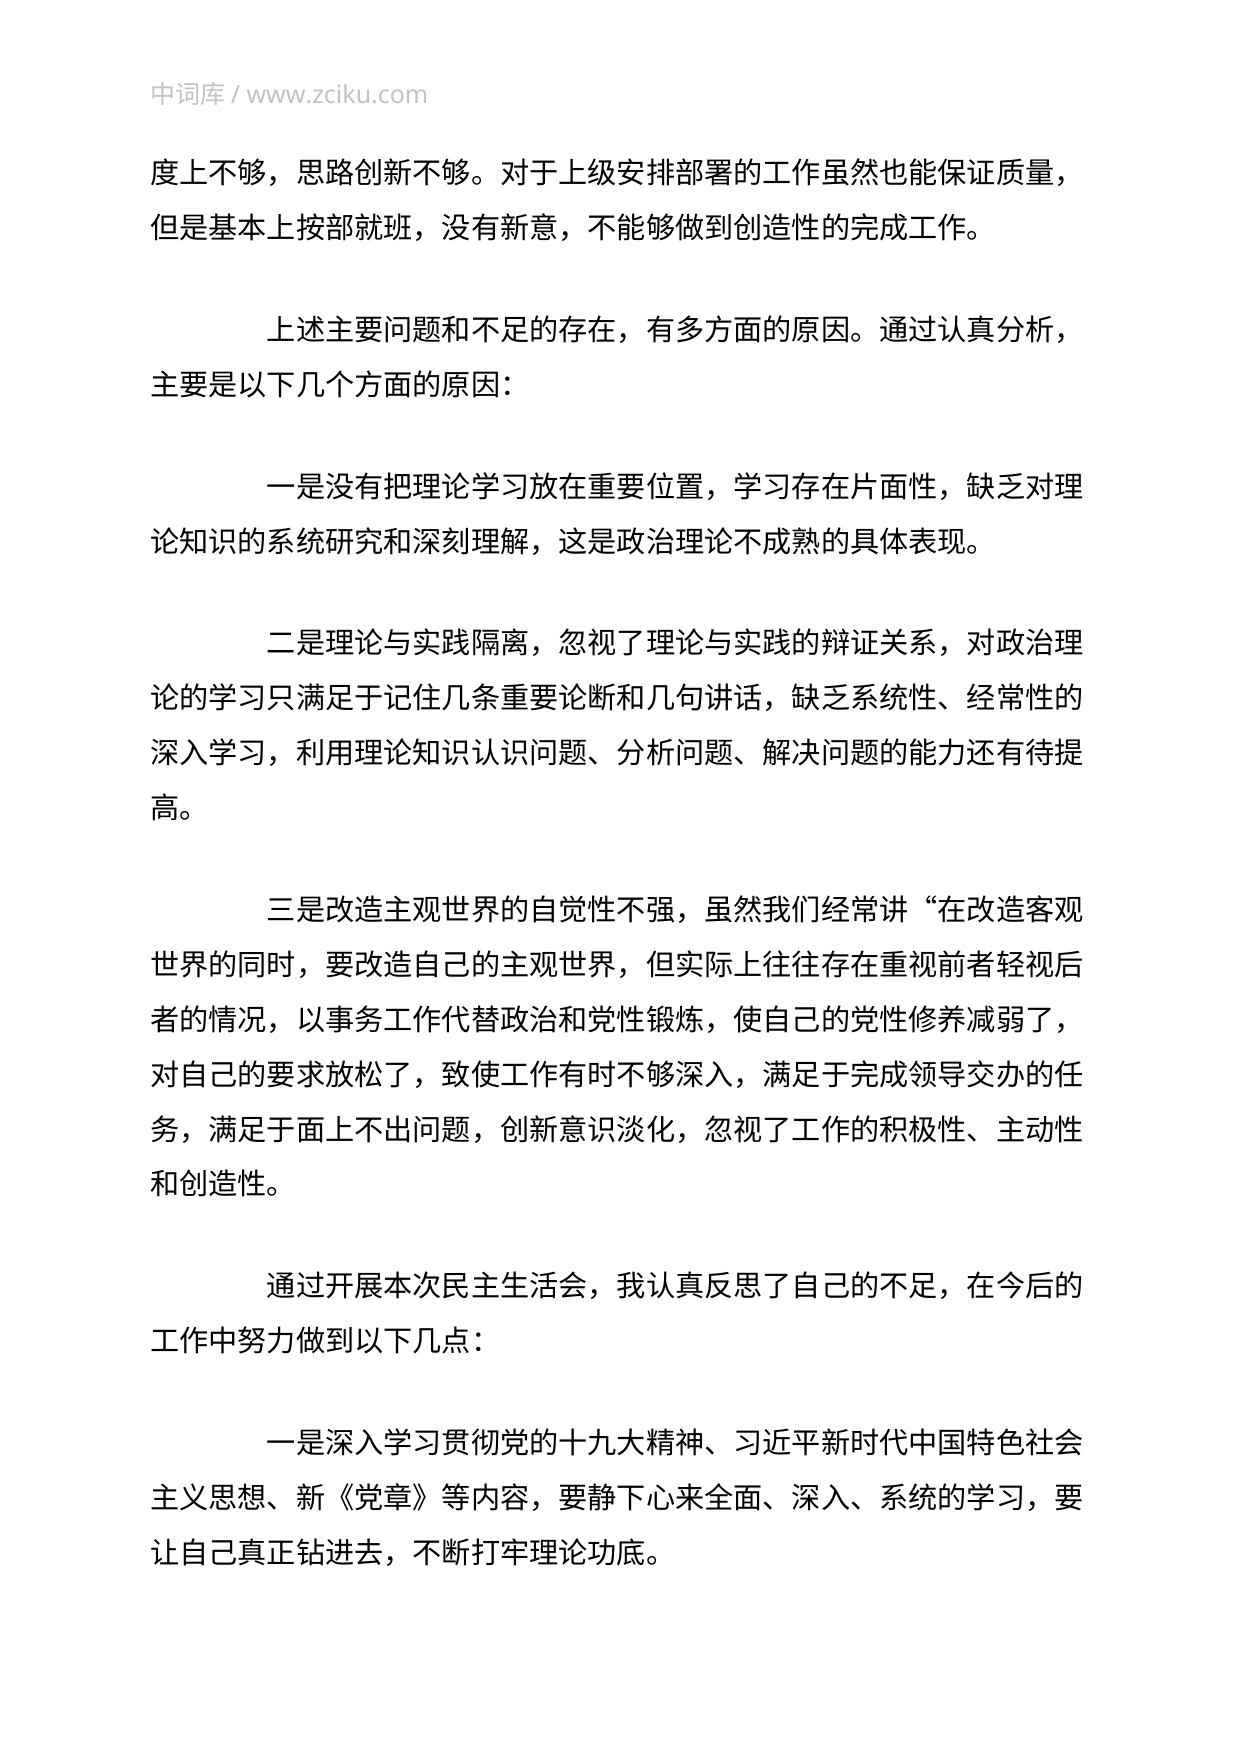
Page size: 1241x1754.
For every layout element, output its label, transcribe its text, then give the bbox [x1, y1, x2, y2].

text 通过开展本次民主生活会，我认真反思了自己的不足，在今后的工作中努力做到以下几点： [150, 1263, 1090, 1360]
text 三是改造主观世界的自觉性不强，虽然我们经常讲“在改造客观世界的同时，要改造自己的主观世界，但实际上往往存在重视前者轻视后者的情况，以事务工作代替政治和党性锻炼，使自己的党性修养减弱了，对自己的要求放松了，致使工作有时不够深入，满足于完成领导交办的任务，满足于面上不出问题，创新意识淡化，忽视了工作的积极性、主动性和创造性。 [150, 886, 1090, 1203]
text 一是没有把理论学习放在重要位置，学习存在片面性，缺乏对理论知识的系统研究和深刻理解，这是政治理论不成熟的具体表现。 [150, 463, 1090, 561]
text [150, 150, 1090, 247]
text 二是理论与实践隔离，忽视了理论与实践的辩证关系，对政治理论的学习只满足于记住几条重要论断和几句讲话，缺乏系统性、经常性的深入学习，利用理论知识认识问题、分析问题、解决问题的能力还有待提高。 [150, 620, 1090, 827]
text 上述主要问题和不足的存在，有多方面的原因。通过认真分析，主要是以下几个方面的原因： [150, 307, 1090, 404]
text 一是深入学习贯彻党的十九大精神、习近平新时代中国特色社会主义思想、新《党章》等内容，要静下心来全面、深入、系统的学习，要让自己真正钻进去，不断打牢理论功底。 [150, 1419, 1090, 1571]
